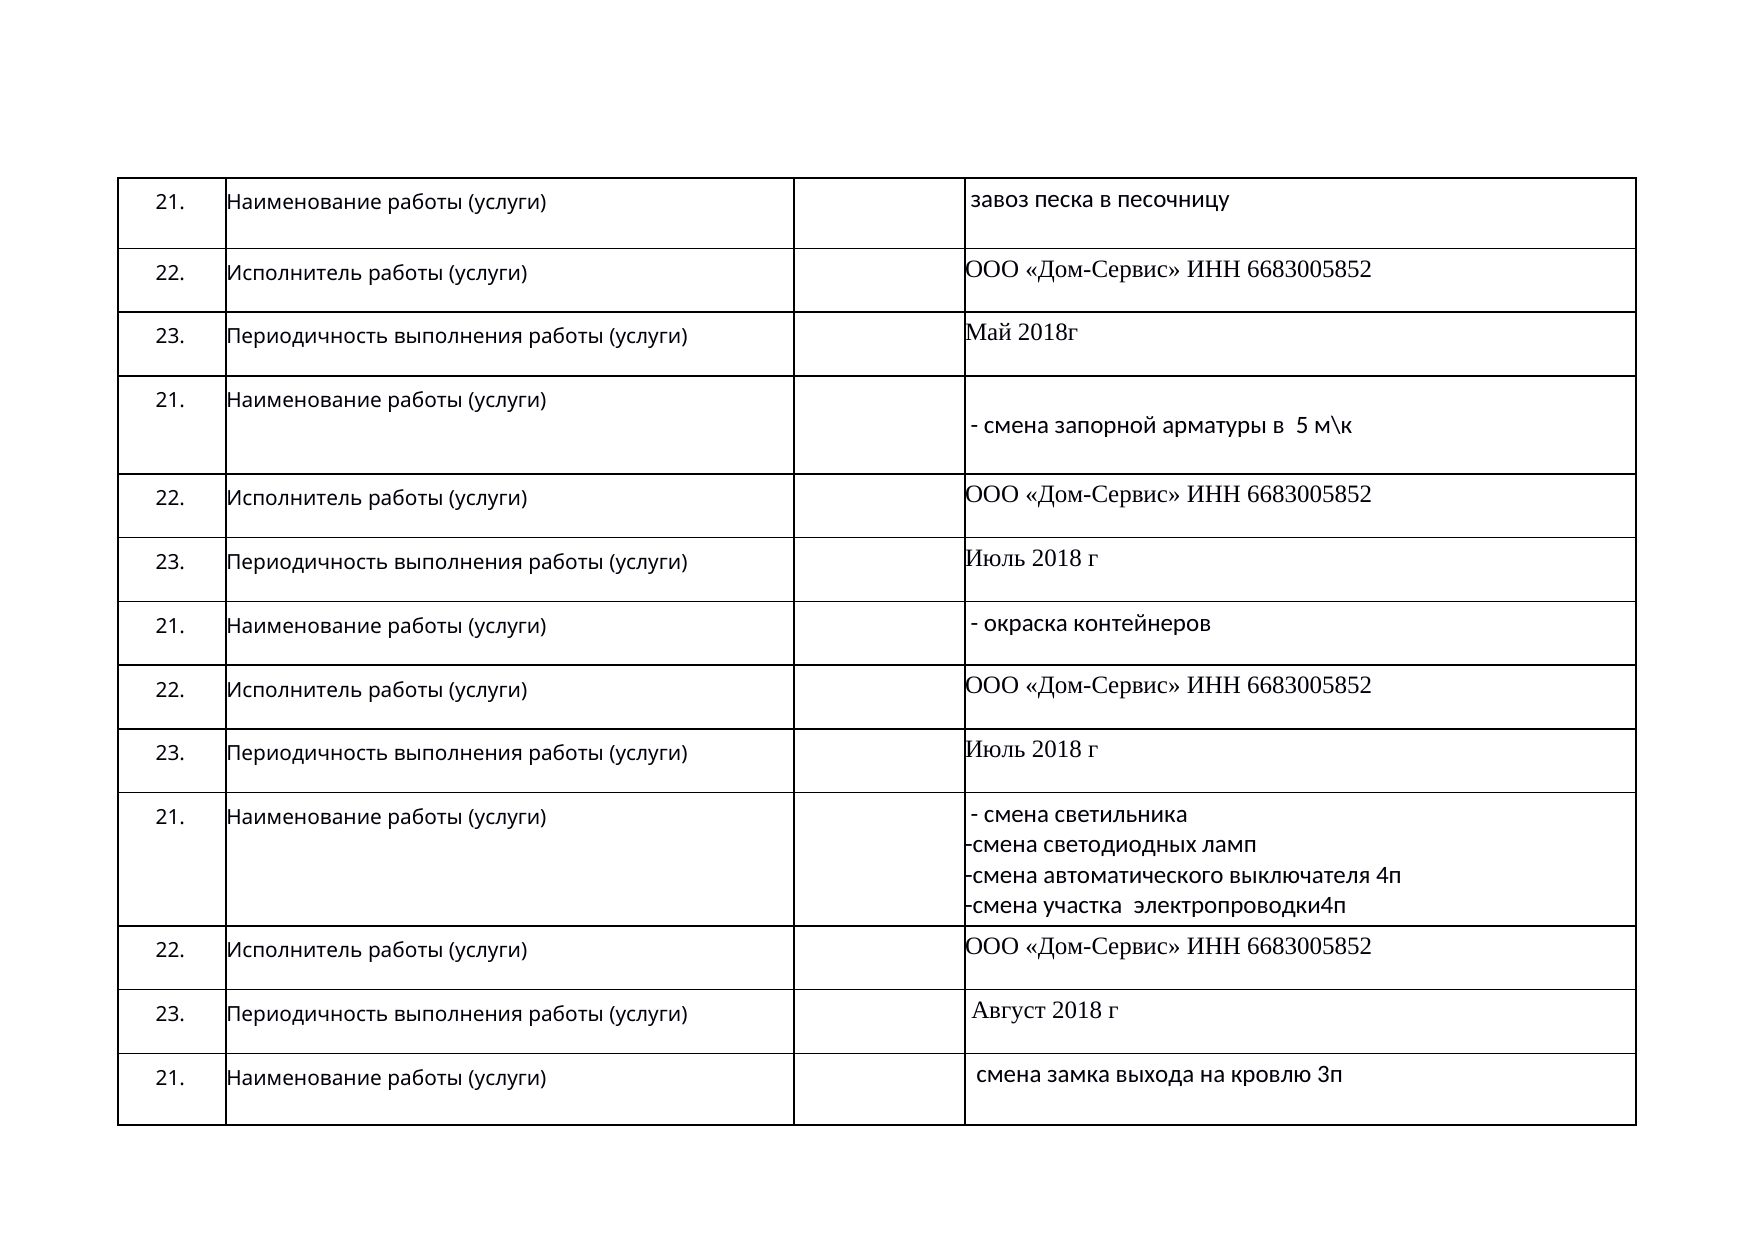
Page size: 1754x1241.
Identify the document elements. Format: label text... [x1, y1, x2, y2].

table_cell [795, 927, 964, 989]
table_cell [795, 666, 964, 728]
table_cell [795, 377, 964, 473]
table_cell [795, 1054, 964, 1124]
table_cell Исполнитель работы (услуги) [227, 475, 793, 537]
table_cell Август 2018 г [966, 990, 1635, 1052]
table_cell 21. [119, 793, 225, 925]
table_cell Июль 2018 г [966, 538, 1635, 601]
table_cell 21. [119, 179, 225, 247]
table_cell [966, 1054, 1635, 1124]
table_cell 21. [119, 602, 225, 664]
table_cell Наименование работы (услуги) [227, 377, 793, 473]
table_cell - окраска контейнеров [966, 602, 1635, 664]
table_cell 22. [119, 666, 225, 728]
table_cell 22. [119, 475, 225, 537]
table_cell [795, 602, 964, 664]
table_cell Май 2018г [966, 313, 1635, 375]
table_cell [227, 1054, 793, 1124]
table_cell Июль 2018 г [966, 730, 1635, 792]
table_cell [795, 538, 964, 601]
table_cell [227, 313, 793, 375]
table_cell Наименование работы (услуги) [227, 179, 793, 247]
table_cell ООО «Дом-Сервис» ИНН 6683005852 [966, 927, 1635, 989]
table_cell Исполнитель работы (услуги) [227, 927, 793, 989]
table_cell [795, 793, 964, 925]
table_cell 21. [119, 377, 225, 473]
table_cell Периодичность выполнения работы (услуги) [227, 730, 793, 792]
table_cell 23. [119, 538, 225, 601]
table_cell [795, 475, 964, 537]
table_cell Наименование работы (услуги) [227, 793, 793, 925]
table_cell - смена запорной арматуры в 5 м\к [966, 377, 1635, 473]
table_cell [227, 990, 793, 1052]
table_cell [795, 313, 964, 375]
table_cell Наименование работы (услуги) [227, 602, 793, 664]
table_cell завоз песка в песочницу [966, 179, 1635, 247]
table_cell Исполнитель работы (услуги) [227, 666, 793, 728]
table_cell [795, 249, 964, 311]
table_cell ООО «Дом-Сервис» ИНН 6683005852 [966, 249, 1635, 311]
table_cell Периодичность выполнения работы (услуги) [227, 538, 793, 601]
table_cell 22. [119, 927, 225, 989]
table_cell ООО «Дом-Сервис» ИНН 6683005852 [966, 666, 1635, 728]
table_cell [795, 990, 964, 1052]
table_cell [795, 730, 964, 792]
table_cell 22. [119, 249, 225, 311]
table_cell ООО «Дом-Сервис» ИНН 6683005852 [966, 475, 1635, 537]
table_cell 23. [119, 730, 225, 792]
table_cell - смена светильника -смена светодиодных ламп -смена автоматического выключателя 4п -смена участка электропроводки4п [966, 793, 1635, 925]
table_cell 23. [119, 313, 225, 375]
table_cell [795, 179, 964, 247]
table_cell 23. [119, 990, 225, 1052]
table_cell 21. [119, 1054, 225, 1124]
table_cell Исполнитель работы (услуги) [227, 249, 793, 311]
